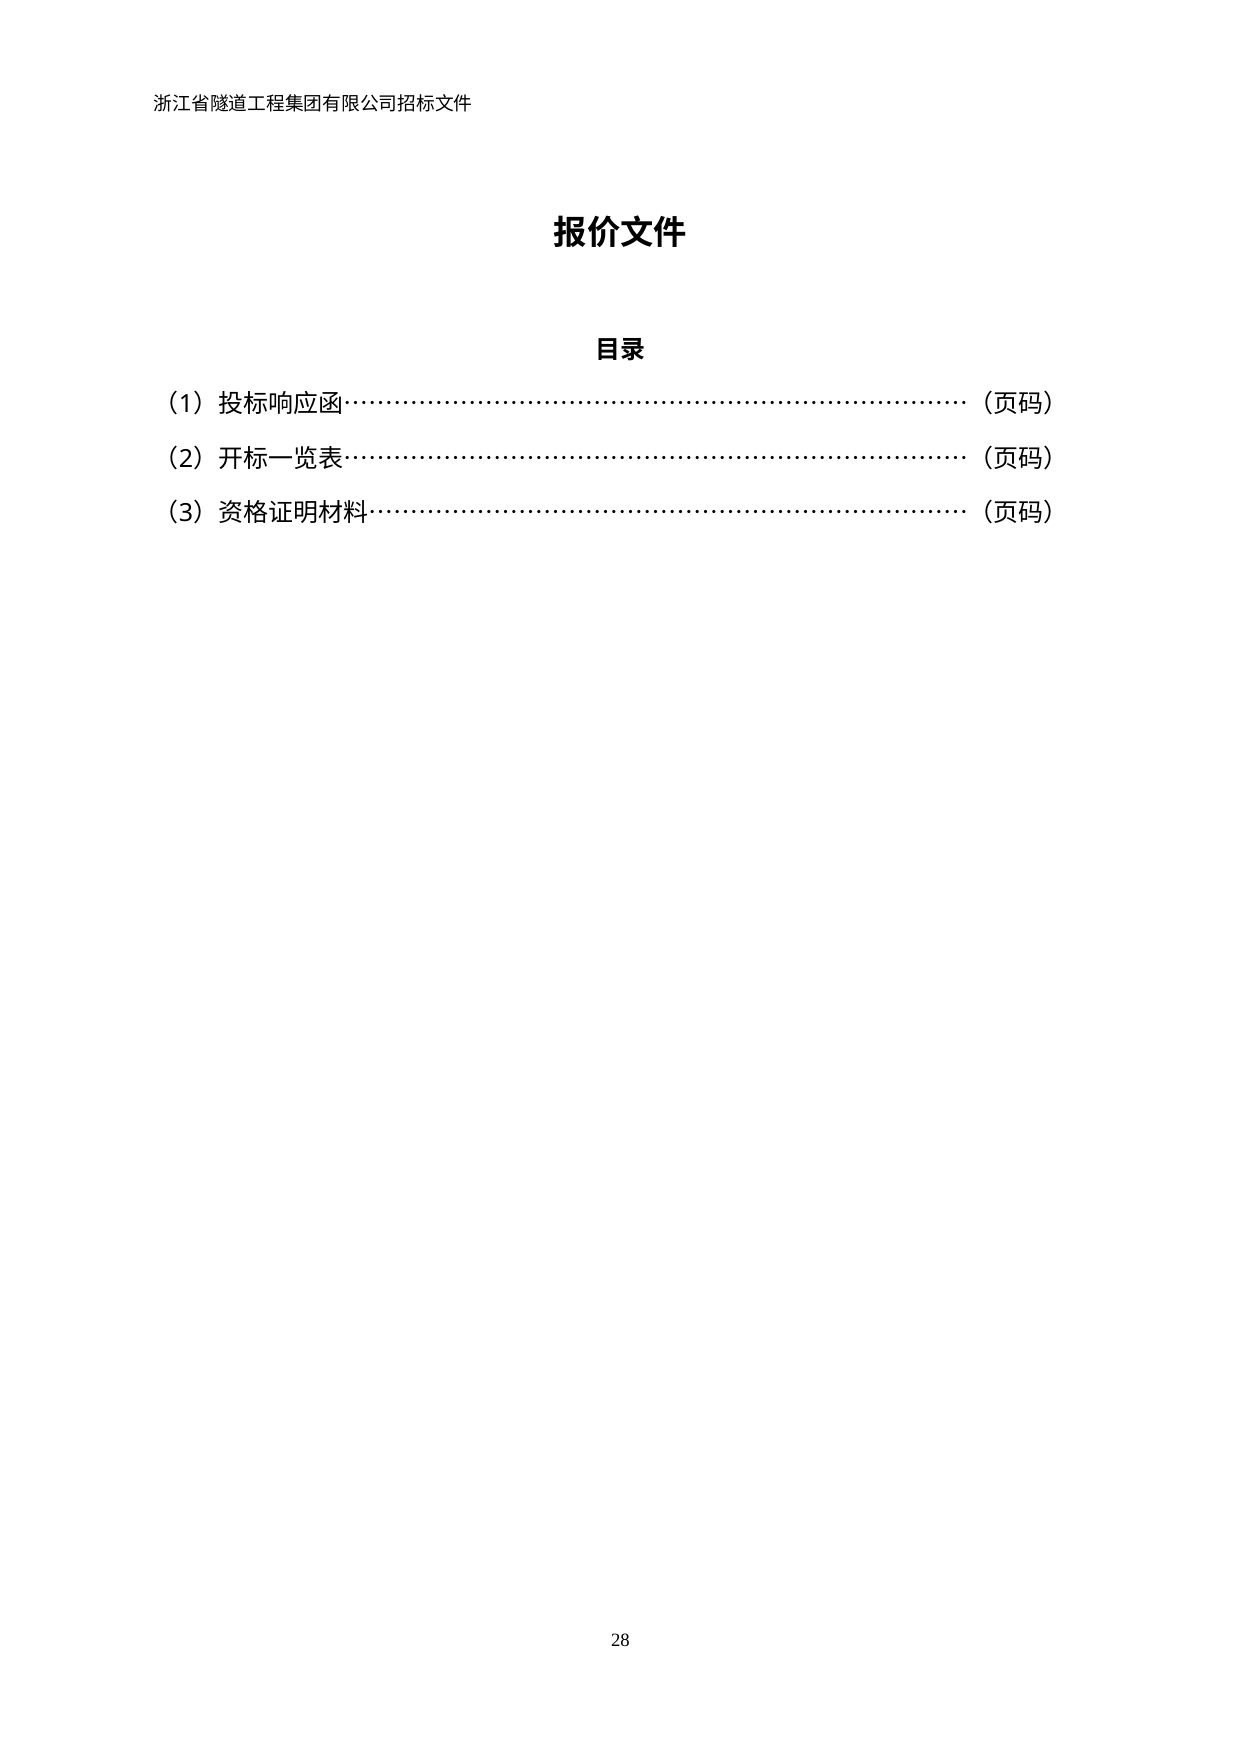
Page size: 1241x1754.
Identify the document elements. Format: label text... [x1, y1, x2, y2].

text （3）资格证明材料………………………………………………………………（页码） [153, 493, 1087, 529]
subtitle 报价文件 [153, 206, 1087, 254]
text （1）投标响应函…………………………………………………………………（页码） [153, 384, 1087, 420]
text 目录 [153, 329, 1087, 366]
text （2）开标一览表…………………………………………………………………（页码） [153, 438, 1087, 474]
